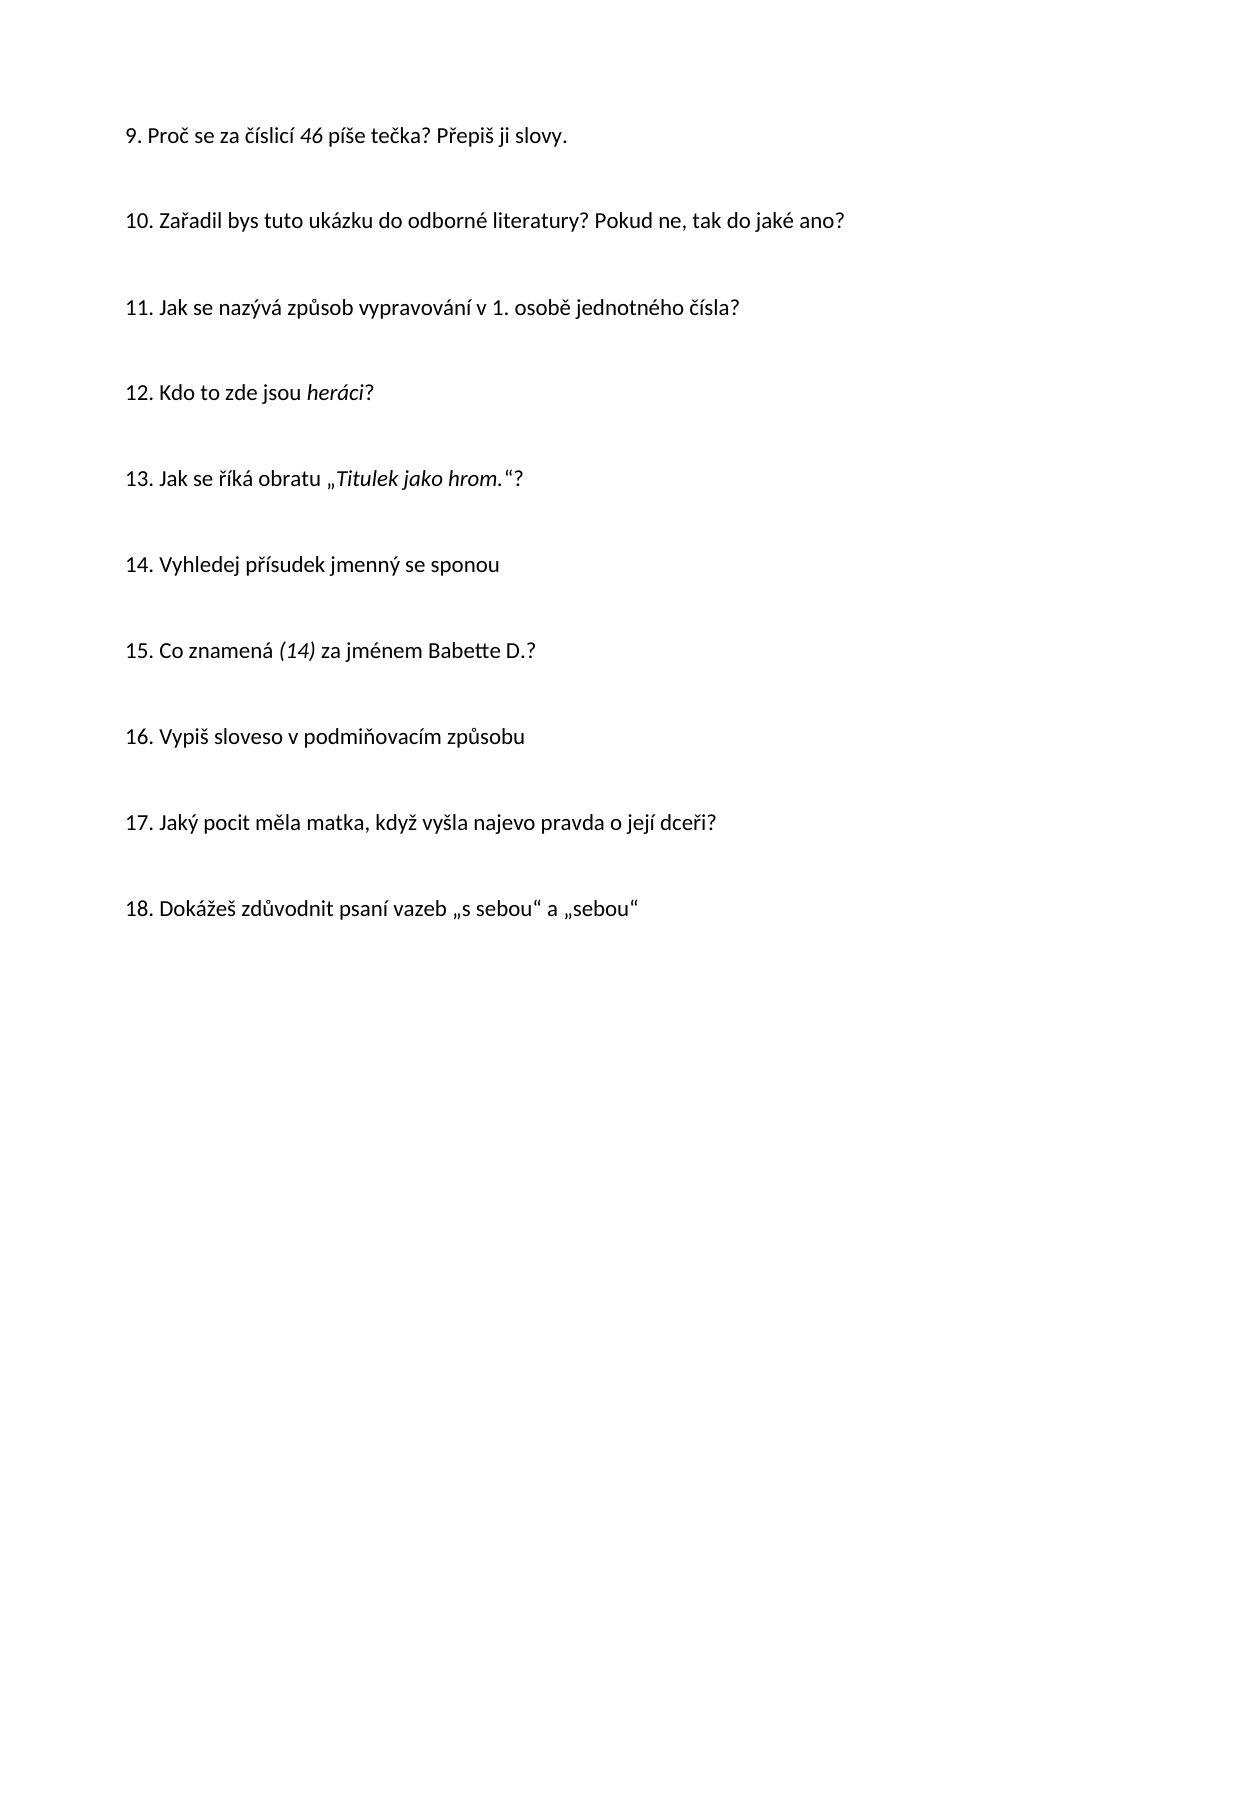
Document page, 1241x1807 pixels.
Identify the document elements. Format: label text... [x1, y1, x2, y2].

text 18. Dokážeš zdůvodnit psaní vazeb „s sebou“ a „sebou“ [125, 894, 1122, 922]
text 13. Jak se říká obratu „Titulek jako hrom.“? [125, 464, 1122, 492]
text 10. Zařadil bys tuto ukázku do odborné literatury? Pokud ne, tak do jaké ano? [125, 207, 1122, 235]
text 14. Vyhledej přísudek jmenný se sponou [125, 550, 1122, 578]
text 15. Co znamená (14) za jménem Babette D.? [125, 636, 1122, 664]
text 16. Vypiš sloveso v podmiňovacím způsobu [125, 722, 1122, 750]
text 9. Proč se za číslicí 46 píše tečka? Přepiš ji slovy. [125, 121, 1122, 149]
text 11. Jak se nazývá způsob vypravování v 1. osobě jednotného čísla? [125, 293, 1122, 321]
text 17. Jaký pocit měla matka, když vyšla najevo pravda o její dceři? [125, 808, 1122, 836]
text 12. Kdo to zde jsou heráci? [125, 378, 1122, 407]
